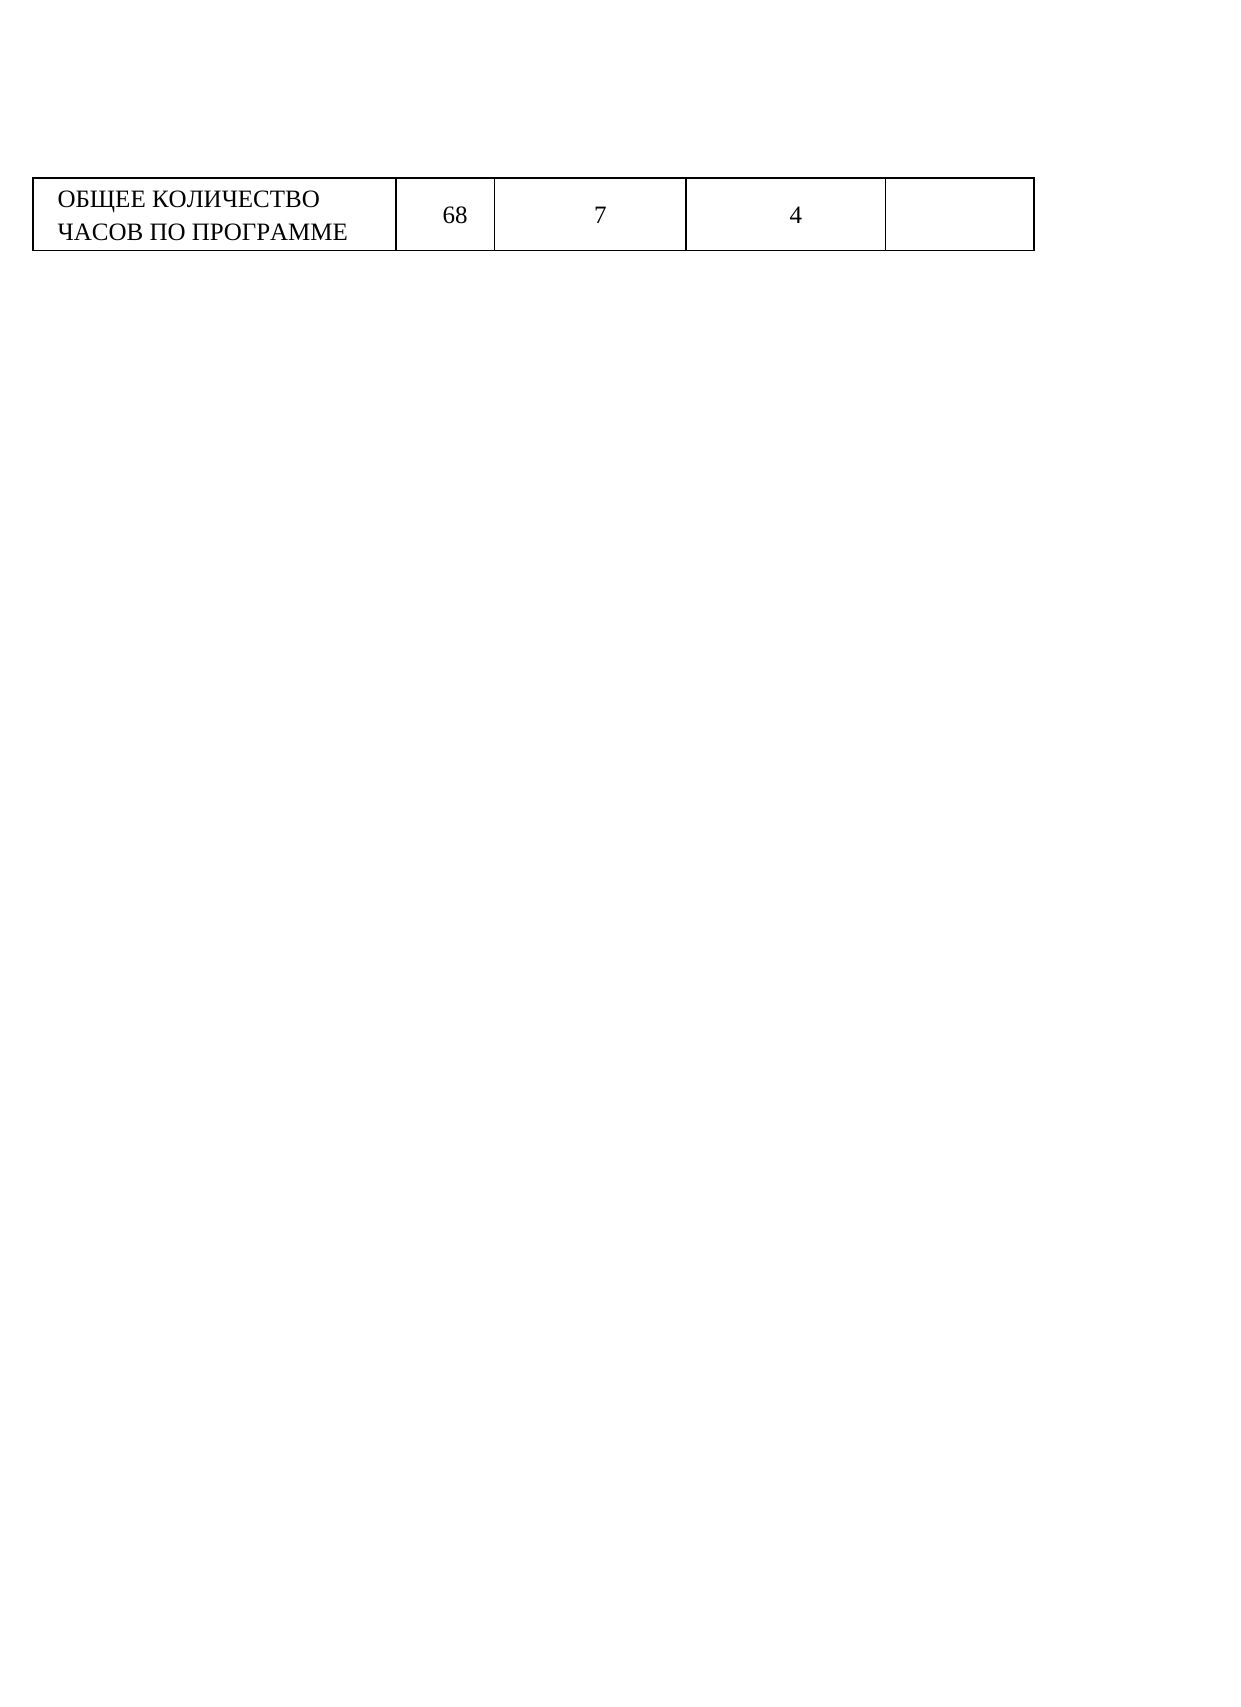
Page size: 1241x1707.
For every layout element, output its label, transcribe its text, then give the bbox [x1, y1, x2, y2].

table_cell [886, 179, 1033, 249]
table_cell 4 [687, 179, 885, 249]
table_cell 68 [397, 179, 494, 249]
table_cell 7 [495, 179, 685, 249]
table_cell ОБЩЕЕ КОЛИЧЕСТВО ЧАСОВ ПО ПРОГРАММЕ [34, 179, 395, 249]
